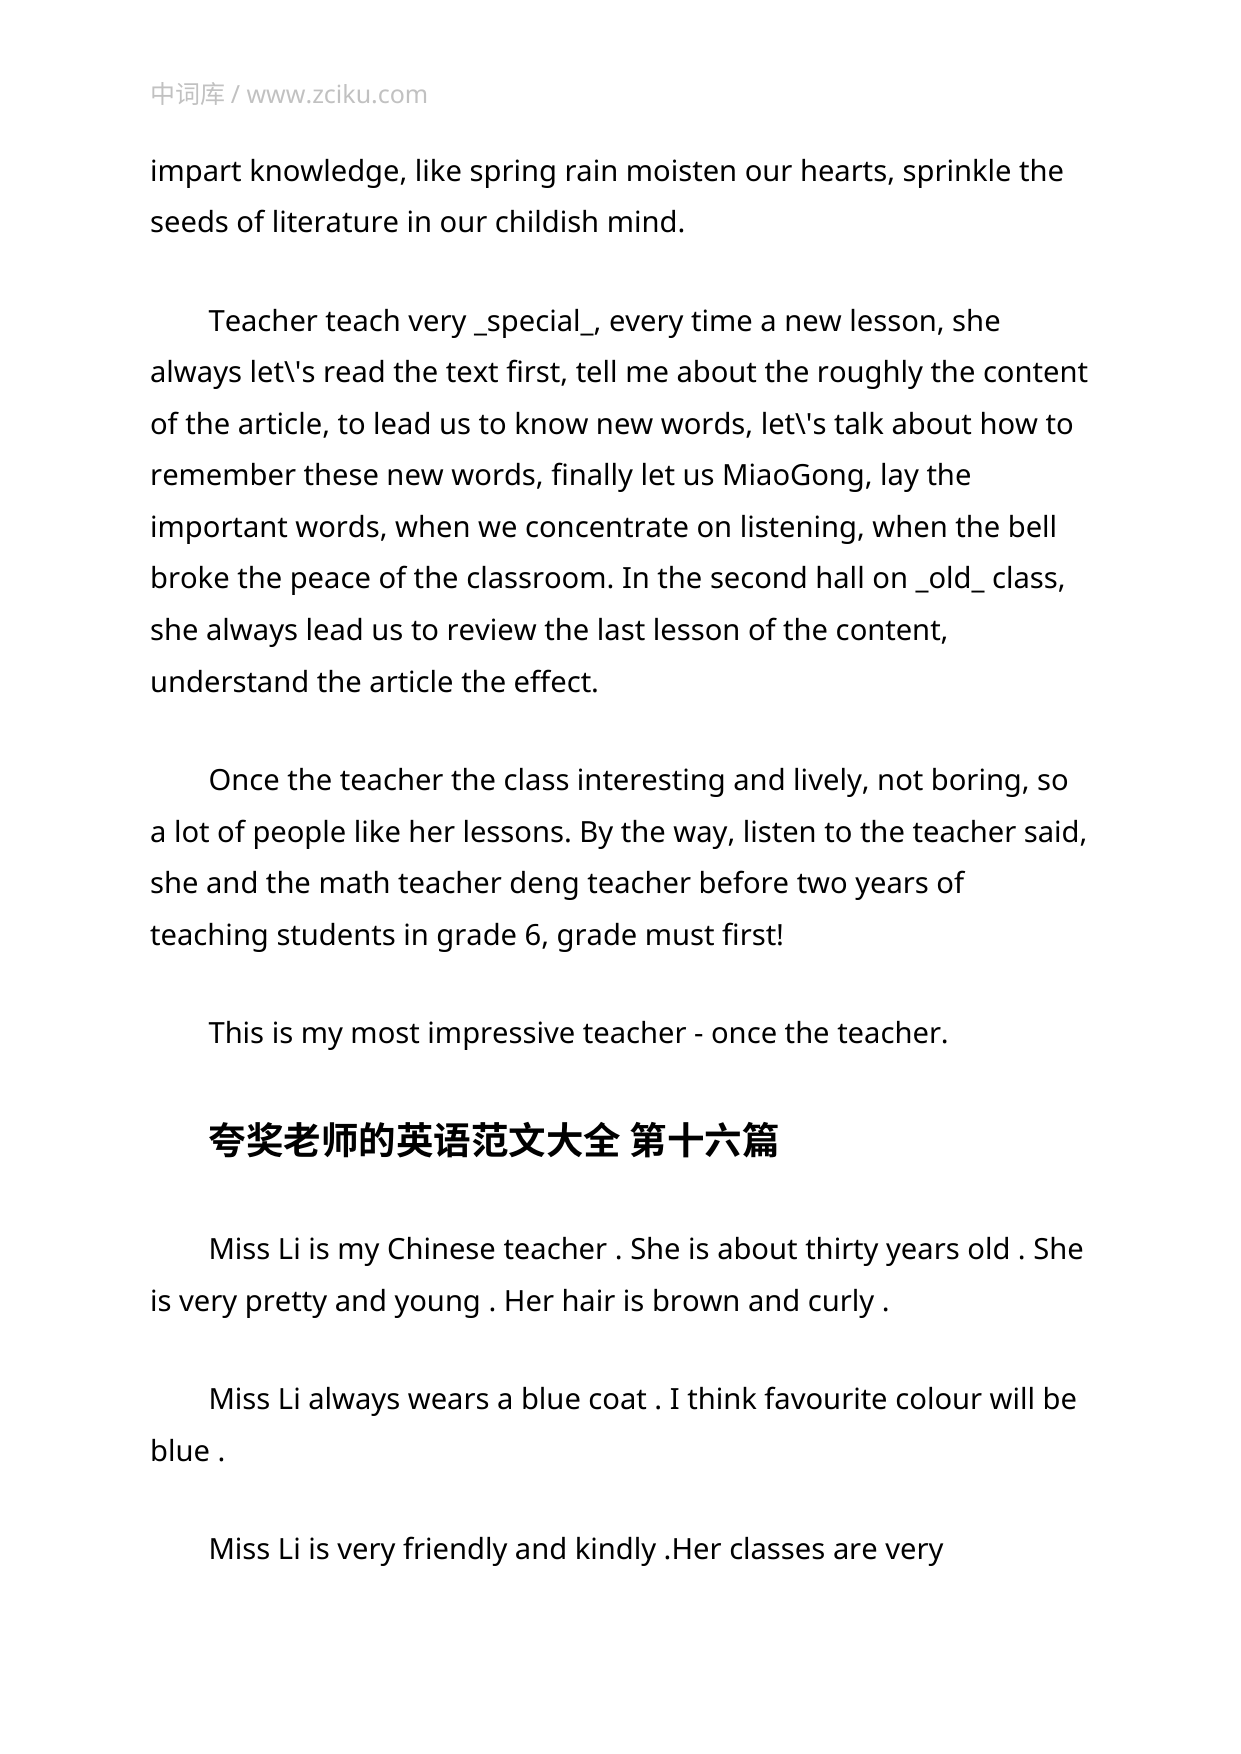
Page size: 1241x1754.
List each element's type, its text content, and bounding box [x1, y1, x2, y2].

text This is my most impressive teacher - once the teacher. [150, 1012, 1090, 1052]
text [150, 150, 1090, 241]
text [150, 1528, 1090, 1568]
text 夸奖老师的英语范文大全 第十六篇 [150, 1111, 1090, 1165]
text Miss Li always wears a blue coat . I think favourite colour will be blue . [150, 1378, 1090, 1469]
text Miss Li is my Chinese teacher . She is about thirty years old . She is very pretty and young . Her hair is brown and curly . [150, 1228, 1090, 1319]
text Once the teacher the class interesting and lively, not boring, so a lot of people like her lessons. By the way, listen to the teacher said, she and the math teacher deng teacher before two years of teaching students in grade 6, grade must first! [150, 759, 1090, 954]
text Teacher teach very _special_, every time a new lesson, she always let\'s read the text first, tell me about the roughly the content of the article, to lead us to know new words, let\'s talk about how to remember these new words, finally let us MiaoGong, lay the important words, when we concentrate on listening, when the bell broke the peace of the classroom. In the second hall on _old_ class, she always lead us to review the last lesson of the content, understand the article the effect. [150, 300, 1090, 701]
